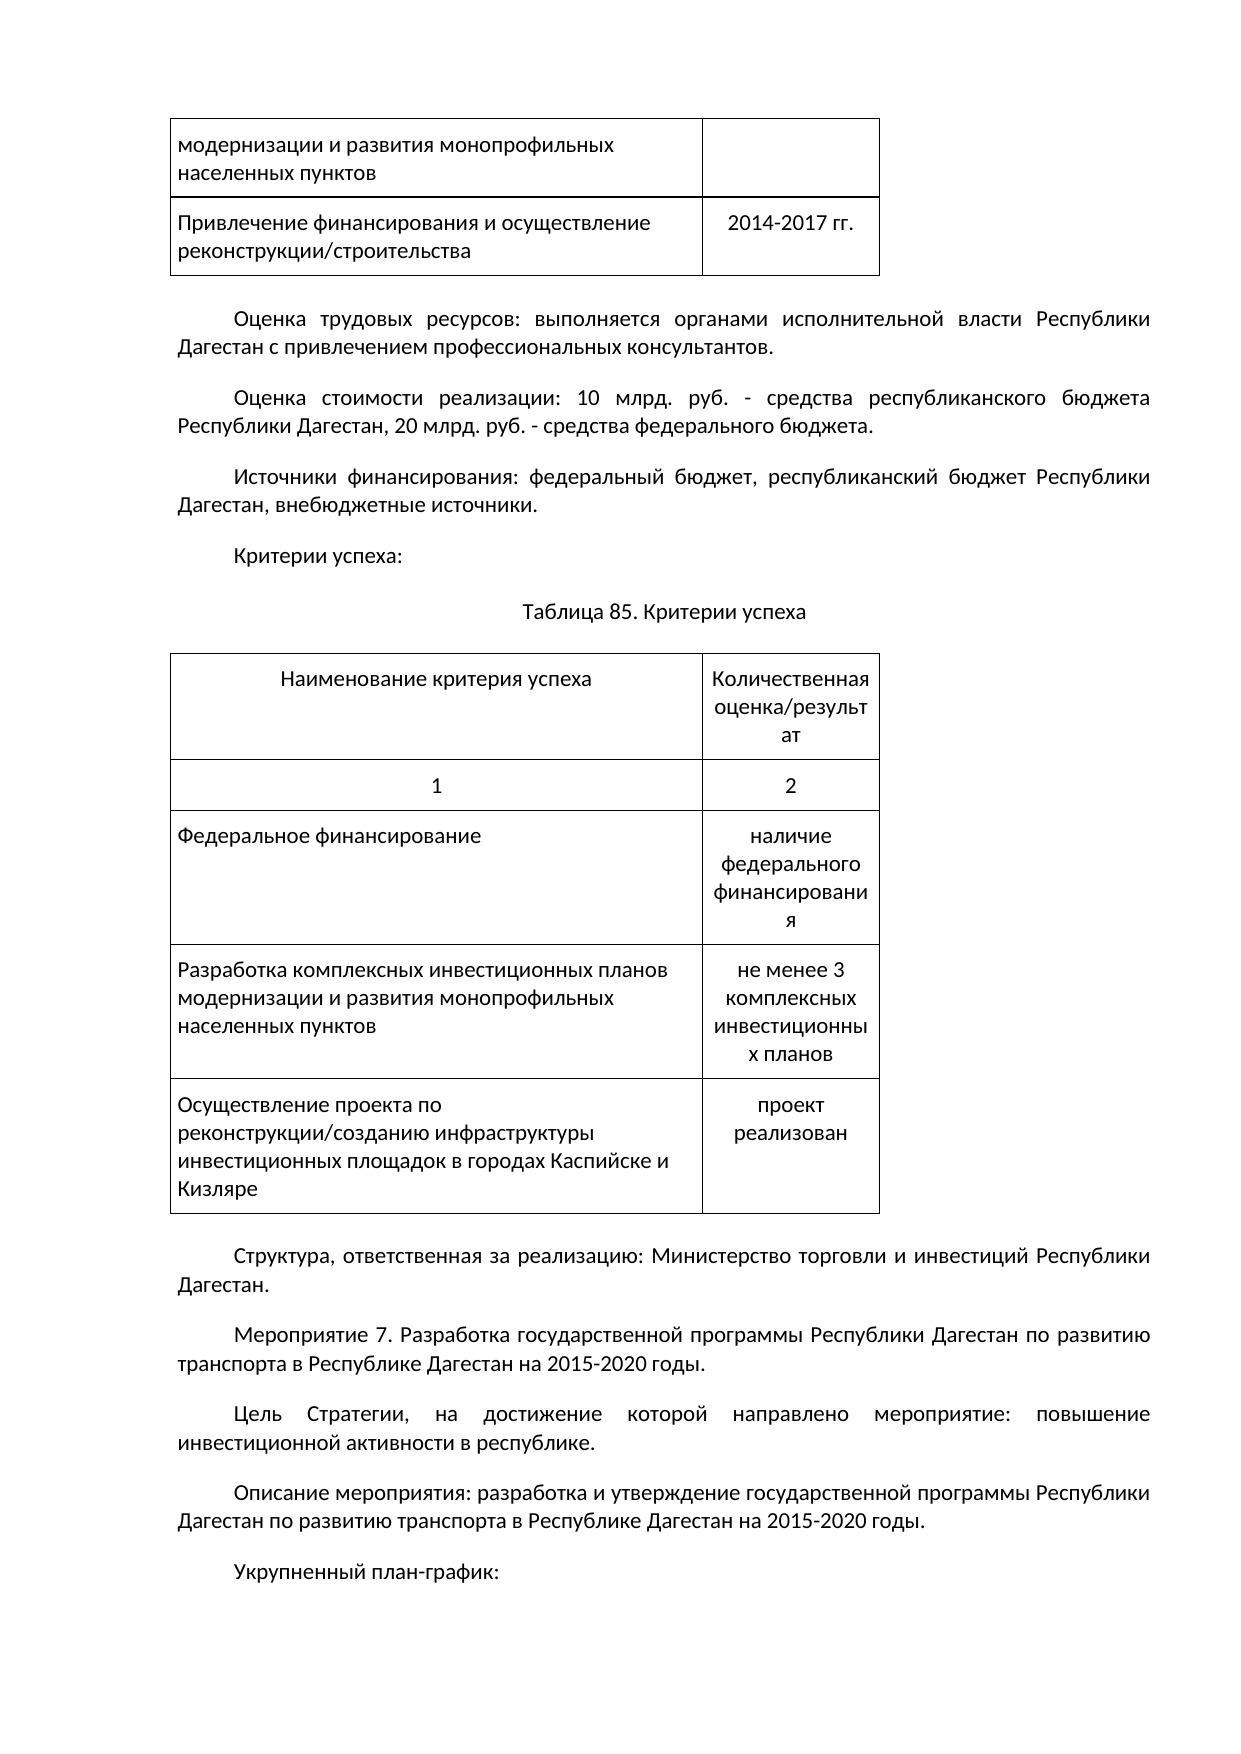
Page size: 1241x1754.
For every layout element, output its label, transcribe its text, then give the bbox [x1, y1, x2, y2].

text Описание мероприятия: разработка и утверждение государственной программы Республики Дагестан по развитию транспорта в Республике Дагестан на 2015-2020 годы. [177, 1478, 1152, 1534]
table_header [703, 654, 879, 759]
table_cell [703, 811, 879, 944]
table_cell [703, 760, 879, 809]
text Оценка стоимости реализации: 10 млрд. руб. - средства республиканского бюджета Республики Дагестан, 20 млрд. руб. - средства федерального бюджета. [177, 383, 1152, 439]
text Источники финансирования: федеральный бюджет, республиканский бюджет Республики Дагестан, внебюджетные источники. [177, 462, 1152, 518]
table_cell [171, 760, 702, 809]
text Критерии успеха: [177, 541, 1152, 569]
text Укрупненный план-график: [177, 1557, 1152, 1586]
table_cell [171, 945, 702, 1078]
text Мероприятие 7. Разработка государственной программы Республики Дагестан по развитию транспорта в Республике Дагестан на 2015-2020 годы. [177, 1321, 1152, 1377]
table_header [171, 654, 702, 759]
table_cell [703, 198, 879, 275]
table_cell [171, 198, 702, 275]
text Таблица 85. Критерии успеха [177, 597, 1152, 625]
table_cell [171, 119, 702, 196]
text Структура, ответственная за реализацию: Министерство торговли и инвестиций Республики Дагестан. [177, 1242, 1152, 1298]
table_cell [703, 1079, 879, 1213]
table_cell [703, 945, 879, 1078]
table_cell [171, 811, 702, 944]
text Оценка трудовых ресурсов: выполняется органами исполнительной власти Республики Дагестан с привлечением профессиональных консультантов. [177, 304, 1152, 360]
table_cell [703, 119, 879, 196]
text Цель Стратегии, на достижение которой направлено мероприятие: повышение инвестиционной активности в республике. [177, 1399, 1152, 1456]
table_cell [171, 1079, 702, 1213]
